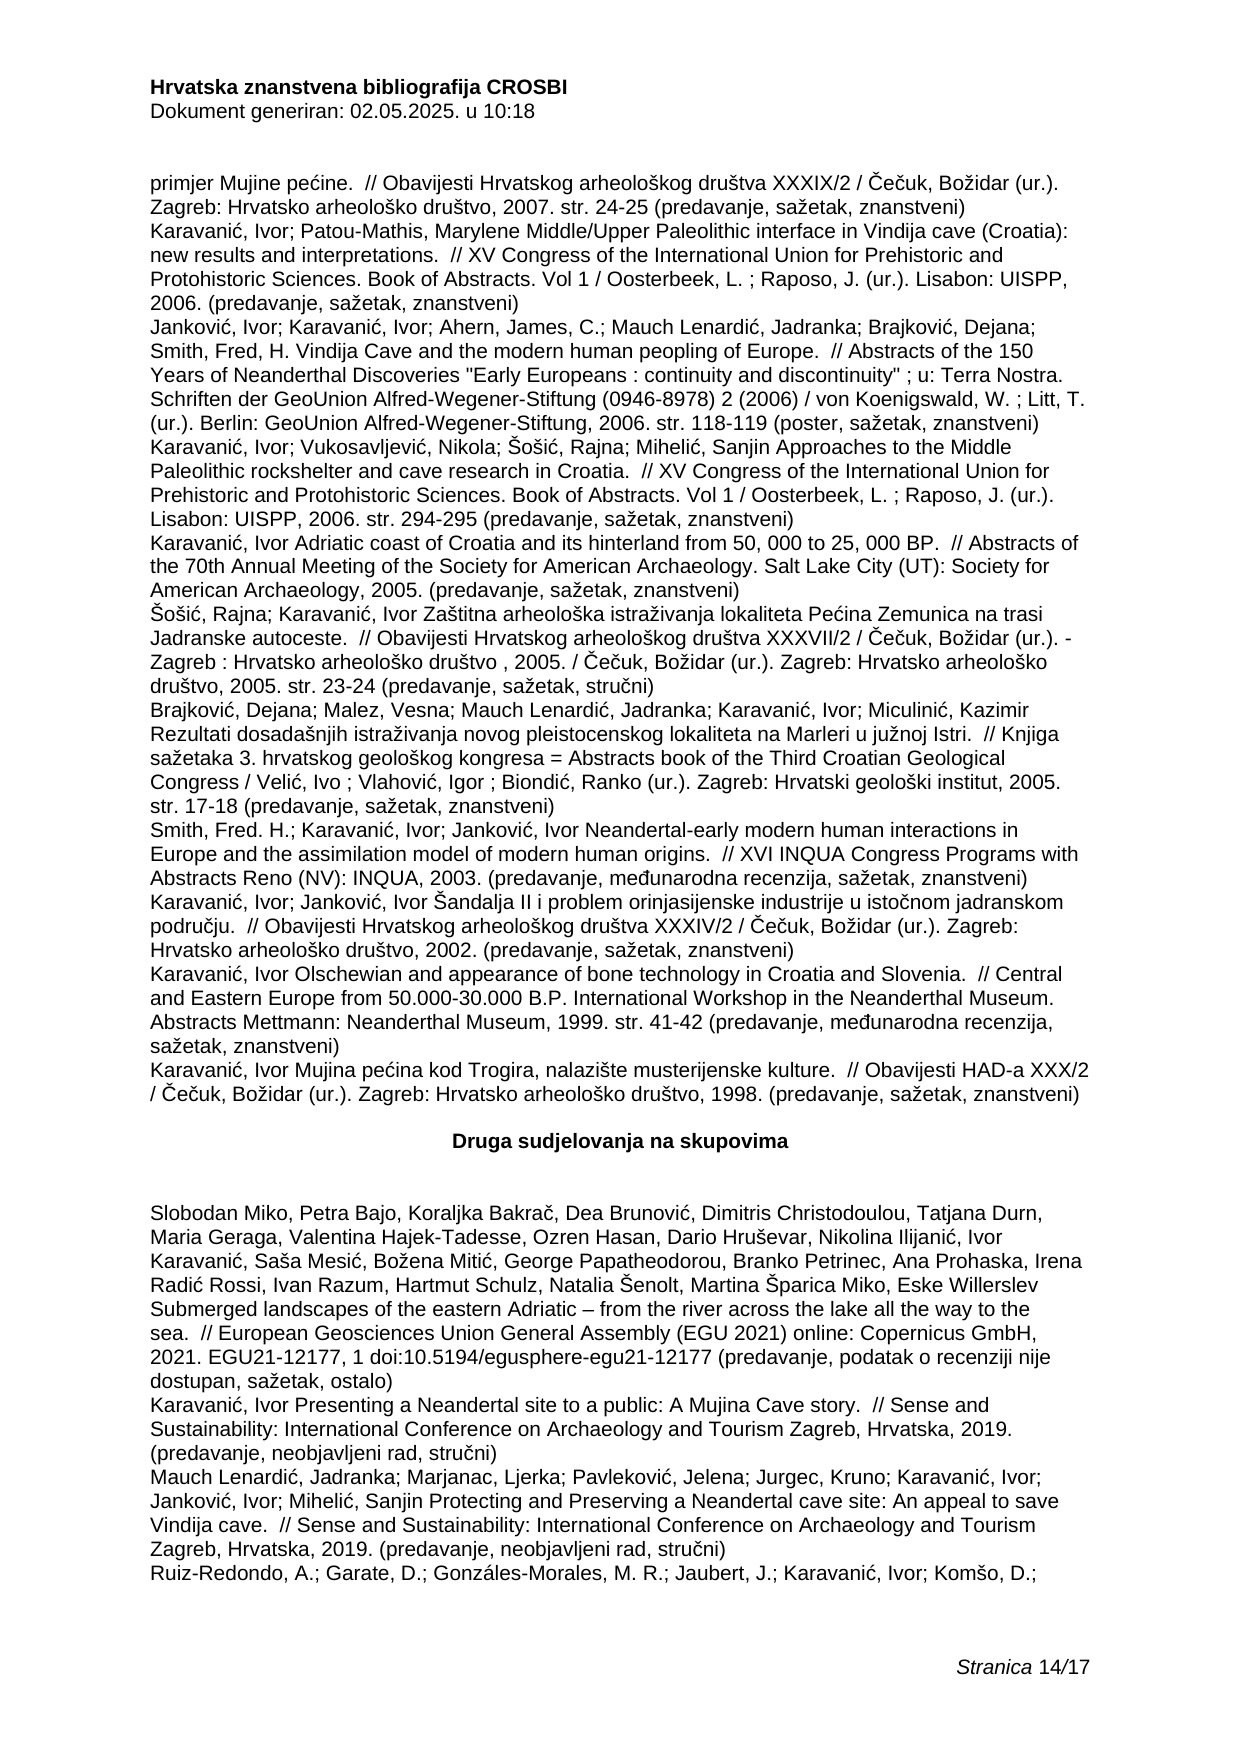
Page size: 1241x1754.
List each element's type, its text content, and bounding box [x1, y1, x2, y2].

text Karavanić, Ivor [150, 962, 1090, 1057]
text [150, 1561, 1090, 1584]
text Karavanić, Ivor [150, 1057, 1090, 1105]
text Karavanić, Ivor; Patou-Mathis, Marylene [150, 219, 1090, 315]
text Mauch Lenardić, Jadranka; Marjanac, Ljerka; Pavleković, Jelena; Jurgec, Kruno; Karavanić, Ivor; Janković, Ivor; Mihelić, Sanjin [150, 1465, 1090, 1561]
text Karavanić, Ivor [150, 530, 1090, 602]
text Brajković, Dejana; Malez, Vesna; Mauch Lenardić, Jadranka; Karavanić, Ivor; Miculinić, Kazimir [150, 698, 1090, 818]
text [150, 171, 1090, 219]
text Karavanić, Ivor; Vukosavljević, Nikola; Šošić, Rajna; Mihelić, Sanjin [150, 434, 1090, 530]
text Smith, Fred. H.; Karavanić, Ivor; Janković, Ivor [150, 818, 1090, 890]
text Karavanić, Ivor; Janković, Ivor [150, 890, 1090, 962]
text Slobodan Miko, Petra Bajo, Koraljka Bakrač, Dea Brunović, Dimitris Christodoulou, Tatjana Durn, Maria Geraga, Valentina Hajek-Tadesse, Ozren Hasan, Dario Hruševar, Nikolina Ilijanić, Ivor Karavanić, Saša Mesić, Božena Mitić, George Papatheodorou, Branko Petrinec, Ana Prohaska, Irena Radić Rossi, Ivan Razum, Hartmut Schulz, Natalia Šenolt, Martina Šparica Miko, Eske Willerslev [150, 1201, 1090, 1393]
text Janković, Ivor; Karavanić, Ivor; Ahern, James, C.; Mauch Lenardić, Jadranka; Brajković, Dejana; Smith, Fred, H. [150, 315, 1090, 434]
text Šošić, Rajna; Karavanić, Ivor [150, 602, 1090, 698]
subtitle Druga sudjelovanja na skupovima [150, 1129, 1090, 1153]
text Karavanić, Ivor [150, 1393, 1090, 1465]
